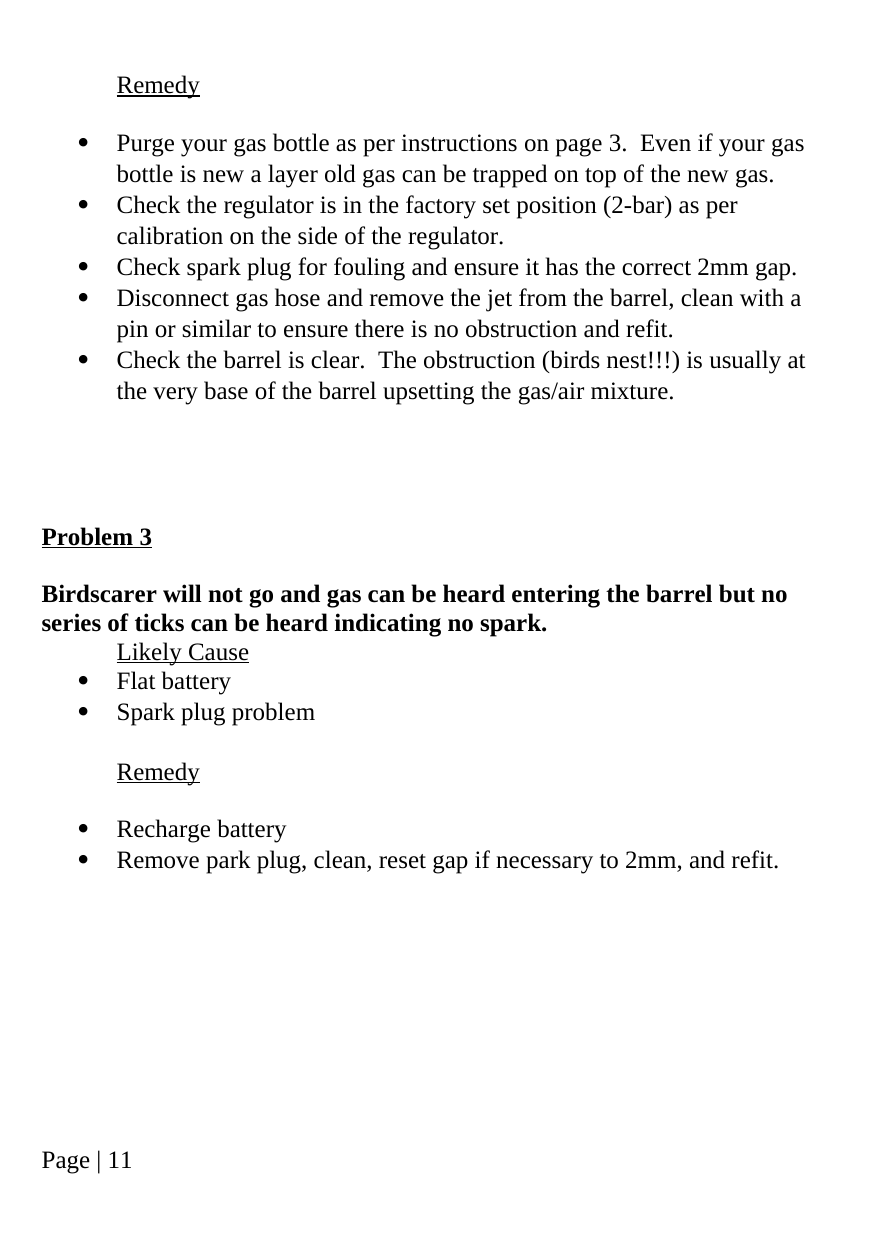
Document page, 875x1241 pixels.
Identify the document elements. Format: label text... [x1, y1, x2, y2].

list Recharge battery [79, 814, 821, 843]
list Remove park plug, clean, reset gap if necessary to 2mm, and refit. [79, 845, 821, 874]
text Likely Cause [41, 637, 821, 666]
list Spark plug problem [79, 697, 821, 726]
list Flat battery [79, 666, 821, 694]
list Check the barrel is clear. The obstruction (birds nest!!!) is usually at the very base of the barrel upsetting the gas/air mixture. [79, 345, 821, 405]
list Check the regulator is in the factory set position (2-bar) as per calibration on the side of the regulator. [79, 190, 821, 249]
list Purge your gas bottle as per instructions on page 3. Even if your gas bottle is new a layer old gas can be trapped on top of the new gas. [79, 128, 821, 187]
list Remedy [116, 70, 821, 99]
list Birdscarer will not go and gas can be heard entering the barrel but no series of ticks can be heard indicating no spark. [41, 579, 821, 637]
list Remedy [116, 757, 821, 785]
list Check spark plug for fouling and ensure it has the correct 2mm gap. [79, 252, 821, 281]
list Problem 3 [41, 522, 821, 551]
list Disconnect gas hose and remove the jet from the barrel, clean with a pin or similar to ensure there is no obstruction and refit. [79, 283, 821, 343]
